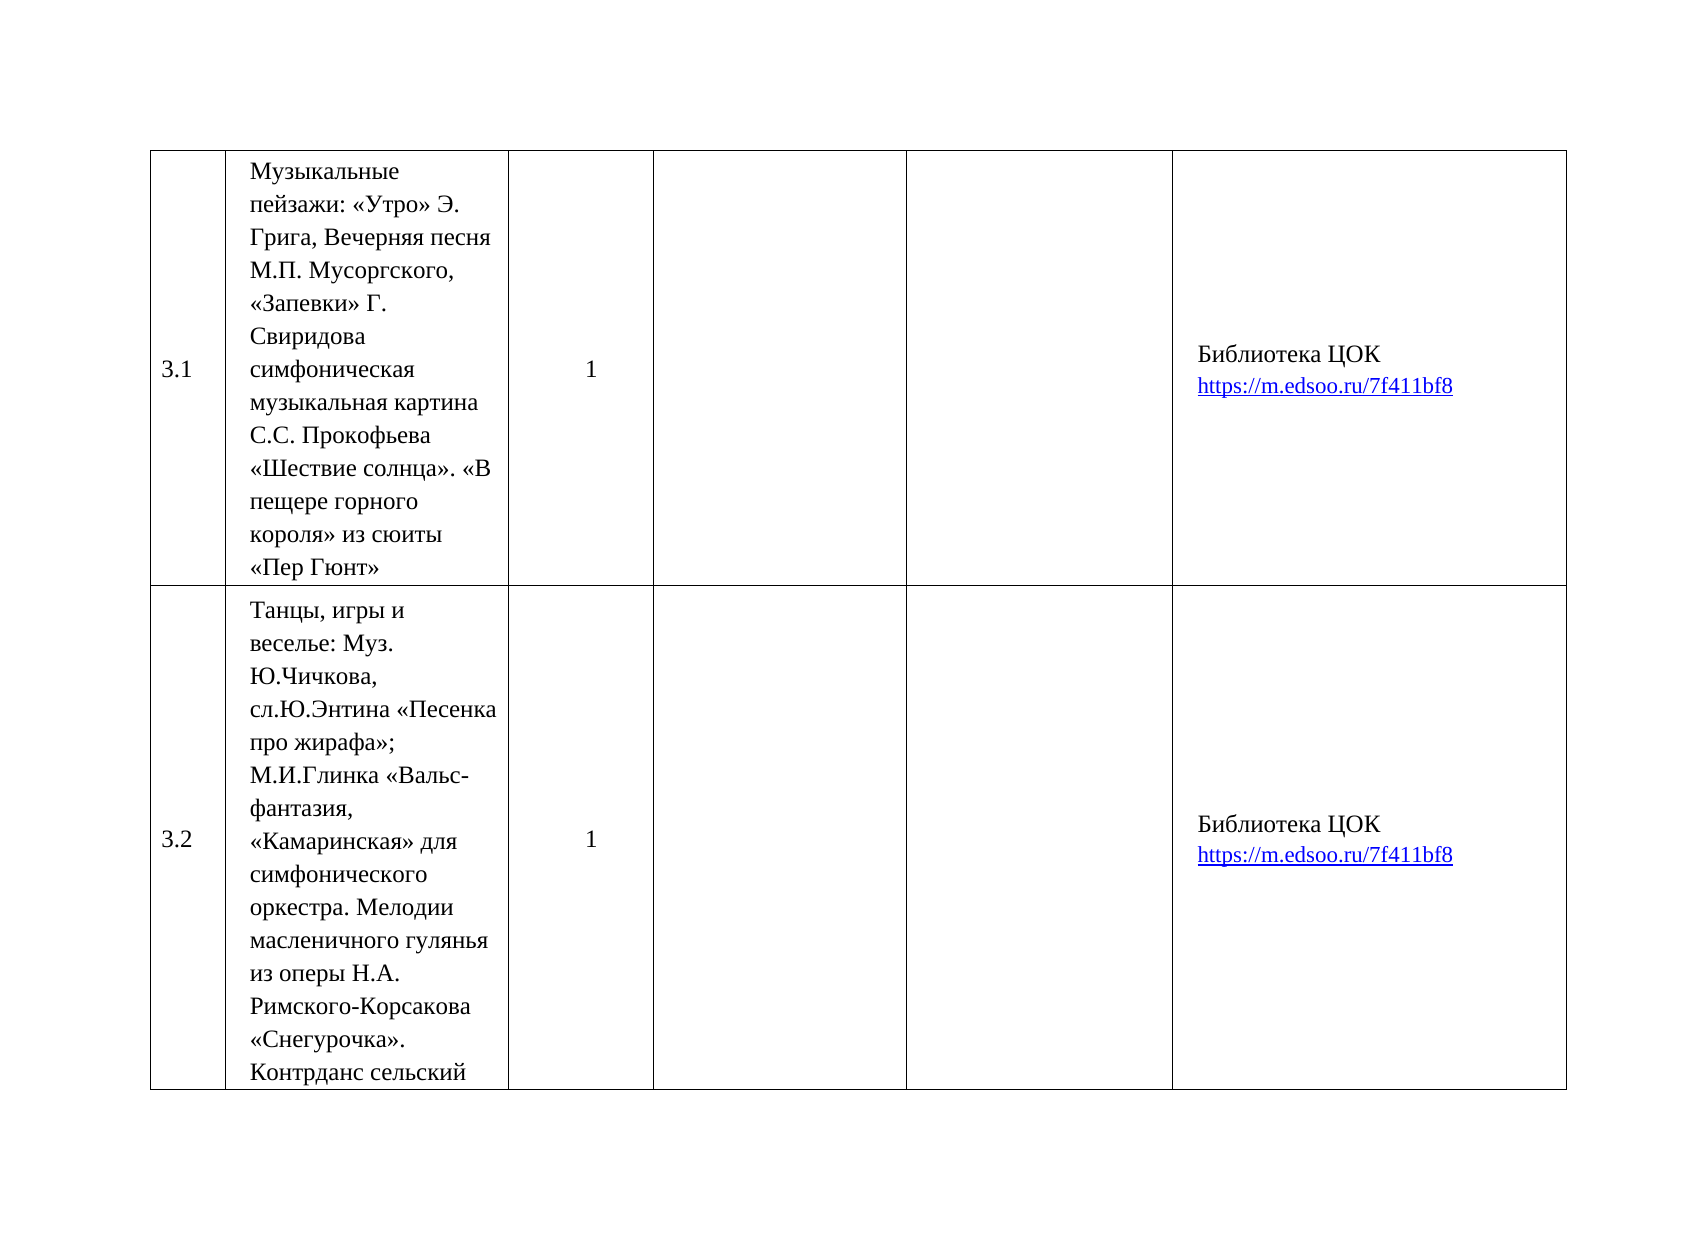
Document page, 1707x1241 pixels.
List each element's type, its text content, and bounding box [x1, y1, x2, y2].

table_cell [654, 586, 906, 1089]
table_cell [907, 586, 1172, 1089]
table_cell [226, 586, 508, 1089]
table_cell [654, 151, 906, 585]
table_cell Музыкальные пейзажи: «Утро» Э. Грига, Вечерняя песня М.П. Мусоргского, «Запевки» Г. Свиридова симфоническая музыкальная картина С.С. Прокофьева «Шествие солнца». «В пещере горного короля» из сюиты «Пер Гюнт» [226, 151, 508, 585]
table_cell 3.1 [151, 151, 225, 585]
table_cell 3.2 [151, 586, 225, 1089]
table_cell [1173, 151, 1566, 585]
table_cell 1 [509, 151, 653, 585]
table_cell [1173, 586, 1566, 1089]
table_cell 1 [509, 586, 653, 1089]
table_cell [907, 151, 1172, 585]
